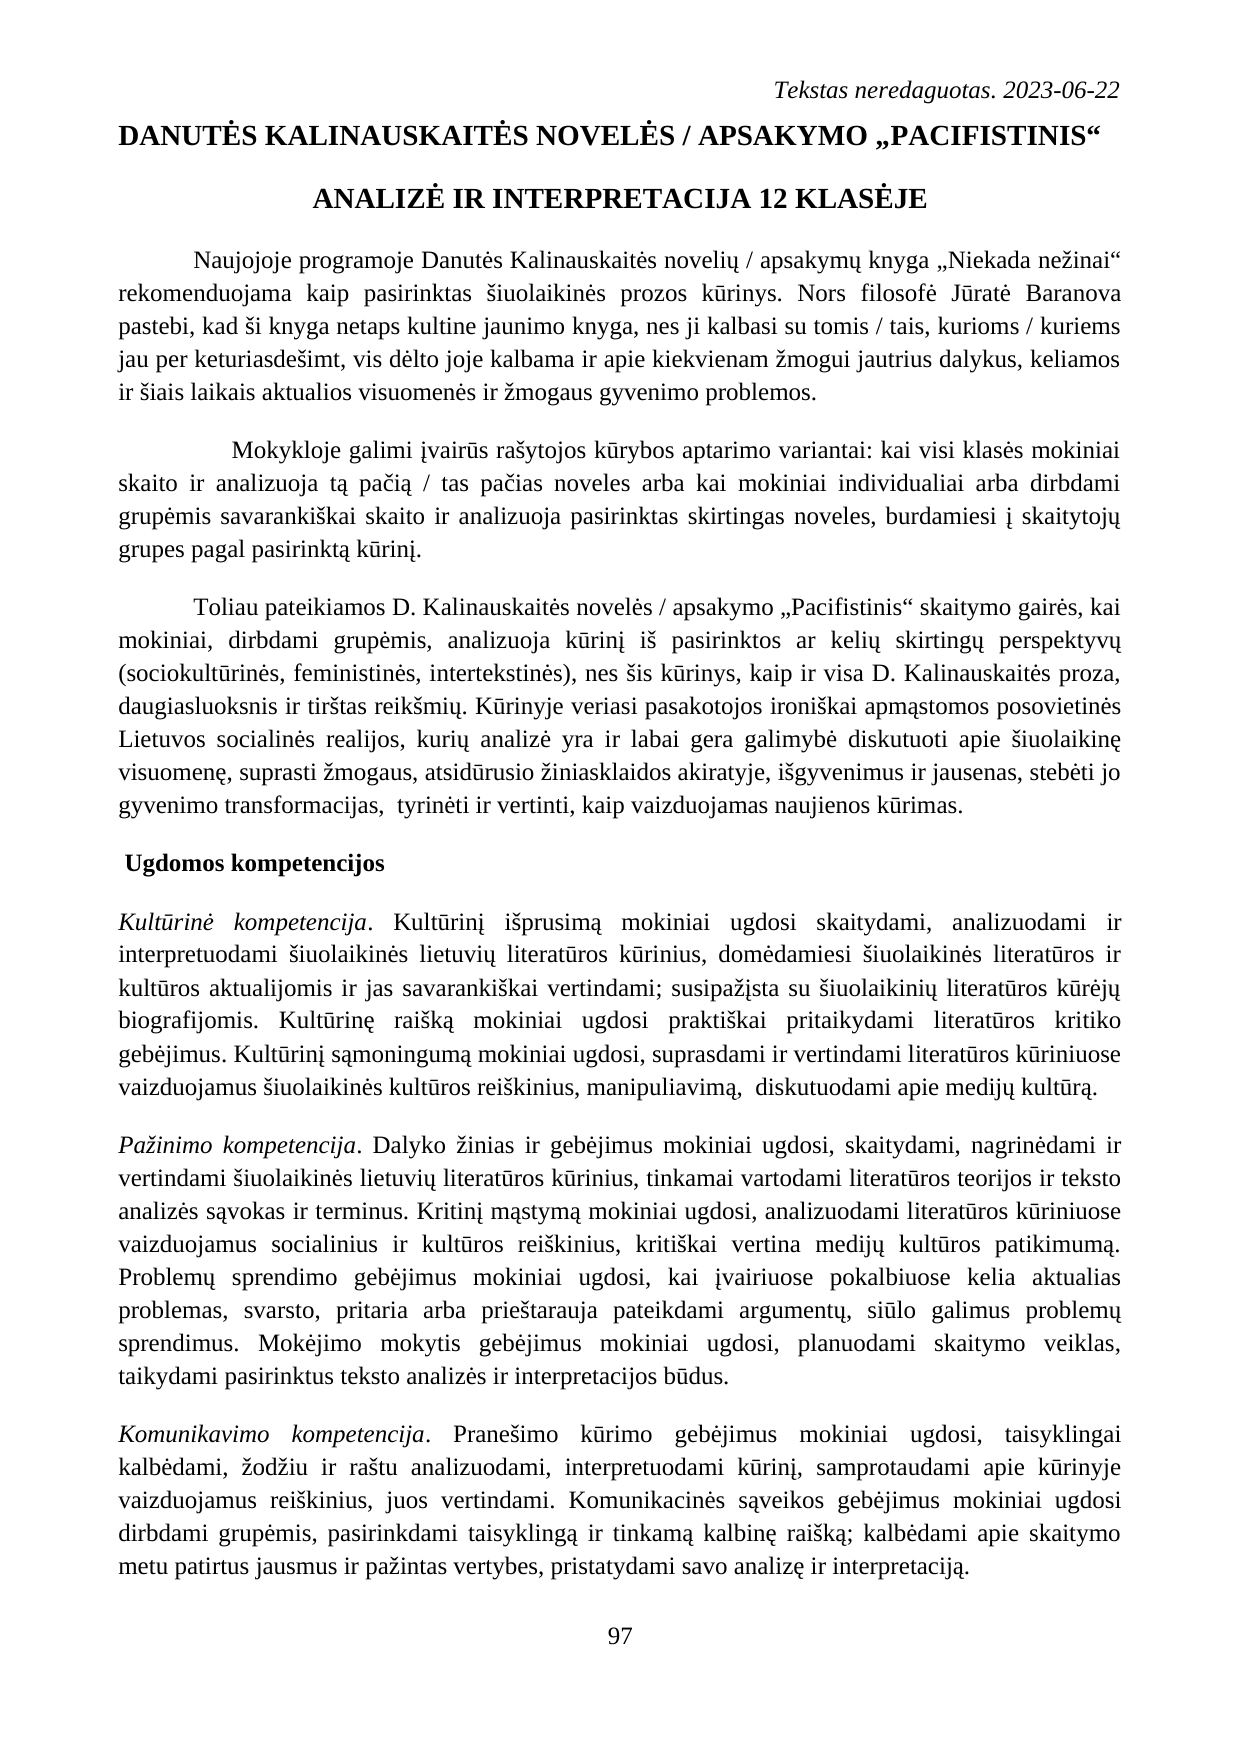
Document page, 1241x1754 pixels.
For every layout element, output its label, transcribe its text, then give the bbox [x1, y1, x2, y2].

text Pažinimo kompetencija. Dalyko žinias ir gebėjimus mokiniai ugdosi, skaitydami, nagrinėdami ir vertindami šiuolaikinės lietuvių literatūros kūrinius, tinkamai vartodami literatūros teorijos ir teksto analizės sąvokas ir terminus. Kritinį mąstymą mokiniai ugdosi, analizuodami literatūros kūriniuose vaizduojamus socialinius ir kultūros reiškinius, kritiškai vertina medijų kultūros patikimumą. Problemų sprendimo gebėjimus mokiniai ugdosi, kai įvairiuose pokalbiuose kelia aktualias problemas, svarsto, pritaria arba prieštarauja pateikdami argumentų, siūlo galimus problemų sprendimus. Mokėjimo mokytis gebėjimus mokiniai ugdosi, planuodami skaitymo veiklas, taikydami pasirinktus teksto analizės ir interpretacijos būdus. [118, 1130, 1122, 1389]
text ANALIZĖ IR INTERPRETACIJA 12 KLASĖJE [118, 182, 1122, 215]
text Toliau pateikiamos D. Kalinauskaitės novelės / apsakymo „Pacifistinis“ skaitymo gairės, kai mokiniai, dirbdami grupėmis, analizuoja kūrinį iš pasirinktos ar kelių skirtingų perspektyvų (sociokultūrinės, feministinės, intertekstinės), nes šis kūrinys, kaip ir visa D. Kalinauskaitės proza, daugiasluoksnis ir tirštas reikšmių. Kūrinyje veriasi pasakotojos ironiškai apmąstomos posovietinės Lietuvos socialinės realijos, kurių analizė yra ir labai gera galimybė diskutuoti apie šiuolaikinę visuomenę, suprasti žmogaus, atsidūrusio žiniasklaidos akiratyje, išgyvenimus ir jausenas, stebėti jo gyvenimo transformacijas, tyrinėti ir vertinti, kaip vaizduojamas naujienos kūrimas. [118, 592, 1122, 819]
text Naujojoje programoje Danutės Kalinauskaitės novelių / apsakymų knyga „Niekada nežinai“ rekomenduojama kaip pasirinktas šiuolaikinės prozos kūrinys. Nors filosofė Jūratė Baranova pastebi, kad ši knyga netaps kultine jaunimo knyga, nes ji kalbasi su tomis / tais, kurioms / kuriems jau per keturiasdešimt, vis dėlto joje kalbama ir apie kiekvienam žmogui jautrius dalykus, keliamos ir šiais laikais aktualios visuomenės ir žmogaus gyvenimo problemos. [118, 245, 1122, 406]
text DANUTĖS KALINAUSKAITĖS NOVELĖS / APSAKYMO „PACIFISTINIS“ [118, 118, 1122, 152]
text Komunikavimo kompetencija. Pranešimo kūrimo gebėjimus mokiniai ugdosi, taisyklingai kalbėdami, žodžiu ir raštu analizuodami, interpretuodami kūrinį, samprotaudami apie kūrinyje vaizduojamus reiškinius, juos vertindami. Komunikacinės sąveikos gebėjimus mokiniai ugdosi dirbdami grupėmis, pasirinkdami taisyklingą ir tinkamą kalbinę raišką; kalbėdami apie skaitymo metu patirtus jausmus ir pažintas vertybes, pristatydami savo analizę ir interpretaciją. [118, 1419, 1122, 1580]
text Mokykloje galimi įvairūs rašytojos kūrybos aptarimo variantai: kai visi klasės mokiniai skaito ir analizuoja tą pačią / tas pačias noveles arba kai mokiniai individualiai arba dirbdami grupėmis savarankiškai skaito ir analizuoja pasirinktas skirtingas noveles, burdamiesi į skaitytojų grupes pagal pasirinktą kūrinį. [118, 435, 1122, 563]
text Ugdomos kompetencijos [118, 848, 1122, 877]
text Kultūrinė kompetencija. Kultūrinį išprusimą mokiniai ugdosi skaitydami, analizuodami ir interpretuodami šiuolaikinės lietuvių literatūros kūrinius, domėdamiesi šiuolaikinės literatūros ir kultūros aktualijomis ir jas savarankiškai vertindami; susipažįsta su šiuolaikinių literatūros kūrėjų biografijomis. Kultūrinę raišką mokiniai ugdosi praktiškai pritaikydami literatūros kritiko gebėjimus. Kultūrinį sąmoningumą mokiniai ugdosi, suprasdami ir vertindami literatūros kūriniuose vaizduojamus šiuolaikinės kultūros reiškinius, manipuliavimą, diskutuodami apie medijų kultūrą. [118, 907, 1122, 1100]
